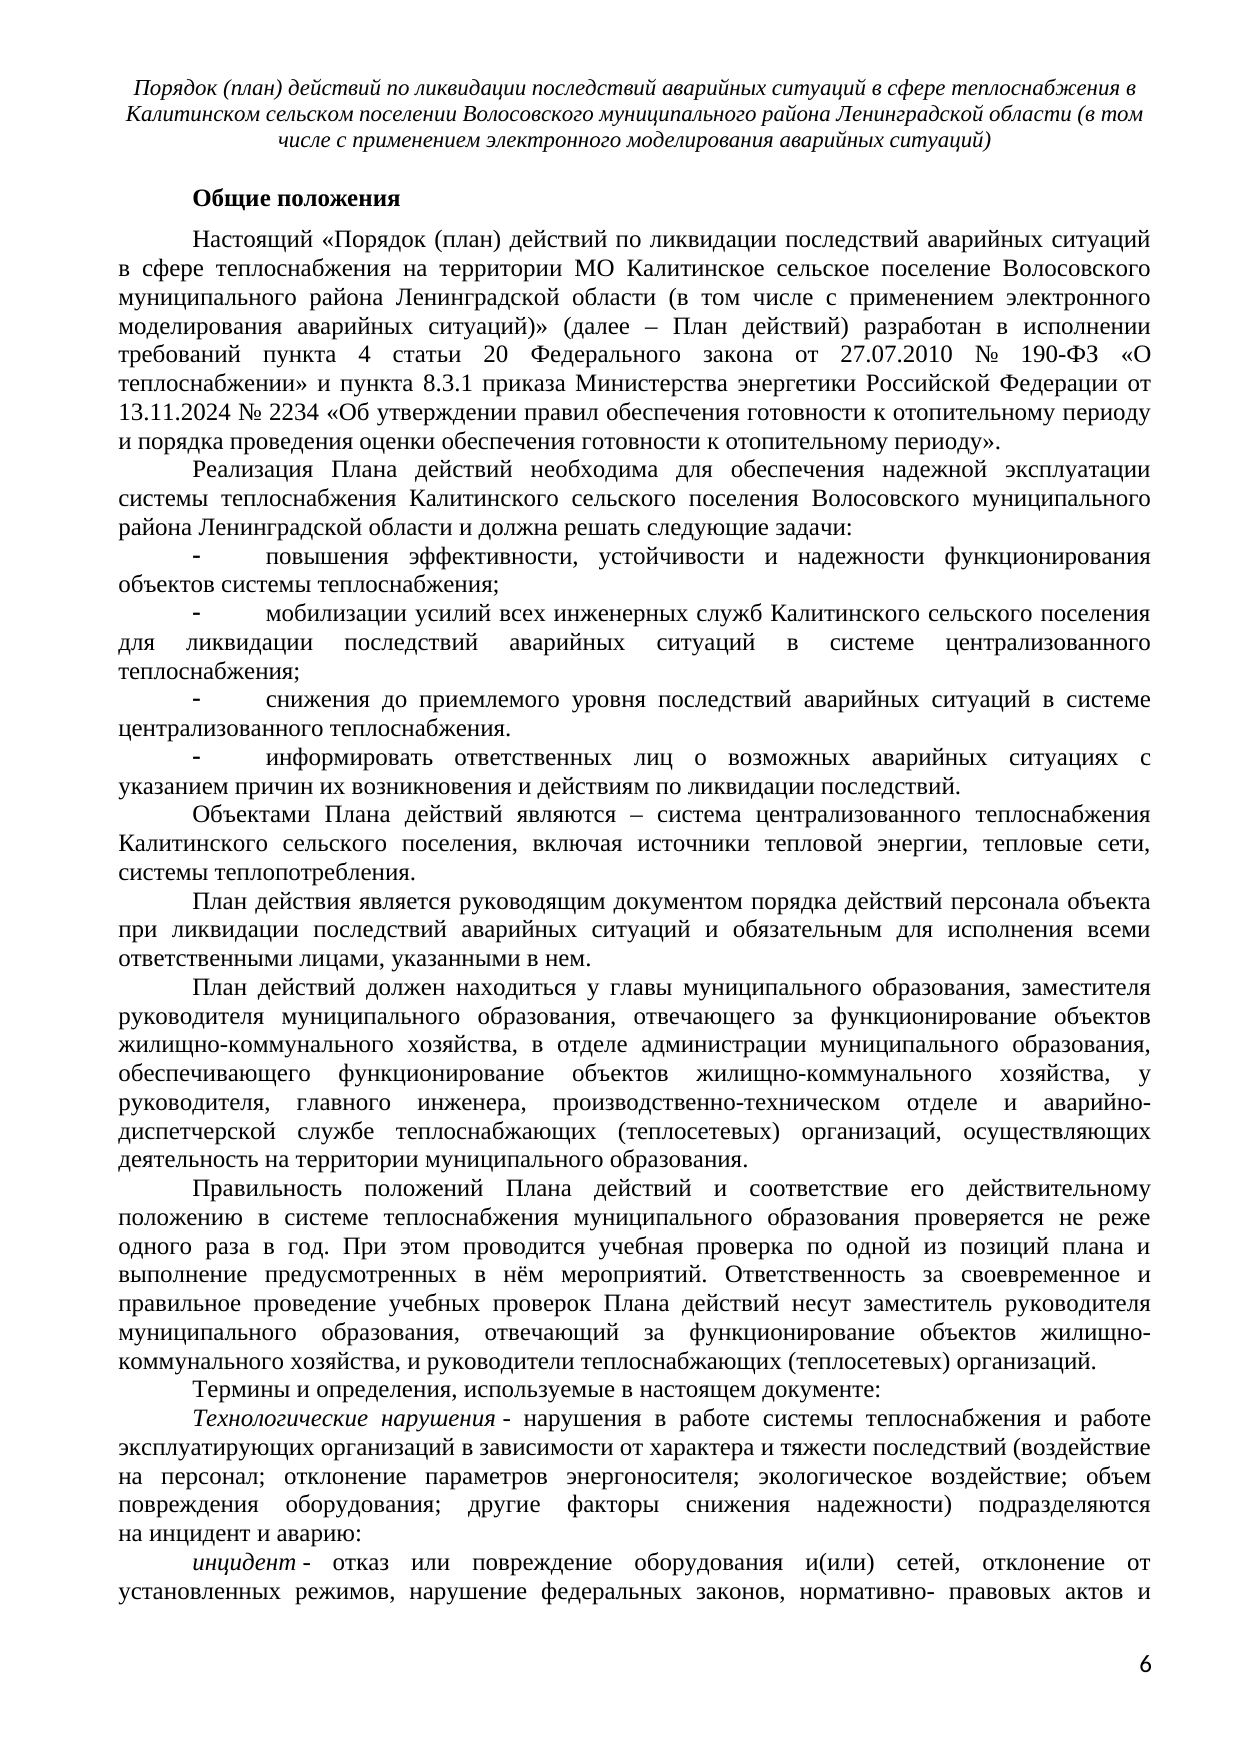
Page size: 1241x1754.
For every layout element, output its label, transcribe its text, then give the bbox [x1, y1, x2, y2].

text Реализация Плана действий необходима для обеспечения надежной эксплуатации системы теплоснабжения Калитинского сельского поселения Волосовского муниципального района Ленинградской области и должна решать следующие задачи: [118, 454, 1152, 541]
text План действий должен находиться у главы муниципального образования, заместителя руководителя муниципального образования, отвечающего за функционирование объектов жилищно-коммунального хозяйства, в отделе администрации муниципального образования, обеспечивающего функционирование объектов жилищно-коммунального хозяйства, у руководителя, главного инженера, производственно-техническом отделе и аварийно-диспетчерской службе теплоснабжающих (теплосетевых) организаций, осуществляющих деятельность на территории муниципального образования. [118, 972, 1152, 1173]
list информировать ответственных лиц о возможных аварийных ситуациях с указанием причин их возникновения и действиям по ликвидации последствий. [118, 742, 1152, 799]
list снижения до приемлемого уровня последствий аварийных ситуаций в системе централизованного теплоснабжения. [118, 684, 1152, 742]
list повышения эффективности, устойчивости и надежности функционирования объектов системы теплоснабжения; [118, 541, 1152, 598]
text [118, 1547, 1152, 1604]
text План действия является руководящим документом порядка действий персонала объекта при ликвидации последствий аварийных ситуаций и обязательным для исполнения всеми ответственными лицами, указанными в нем. [118, 886, 1152, 972]
list мобилизации усилий всех инженерных служб Калитинского сельского поселения для ликвидации последствий аварийных ситуаций в системе централизованного теплоснабжения; [118, 598, 1152, 684]
text Настоящий «Порядок (план) действий по ликвидации последствий аварийных ситуаций в сфере теплоснабжения на территории МО Калитинское сельское поселение Волосовского муниципального района Ленинградской области (в том числе с применением электронного моделирования аварийных ситуаций)» (далее – План действий) разработан в исполнении требований пункта 4 статьи 20 Федерального закона от 27.07.2010 № 190-ФЗ «О теплоснабжении» и пункта 8.3.1 приказа Министерства энергетики Российской Федерации от 13.11.2024 № 2234 «Об утверждении правил обеспечения готовности к отопительному периоду и порядка проведения оценки обеспечения готовности к отопительному периоду». [118, 224, 1152, 454]
subtitle Общие положения [118, 183, 1152, 212]
text Правильность положений Плана действий и соответствие его действительному положению в системе теплоснабжения муниципального образования проверяется не реже одного раза в год. При этом проводится учебная проверка по одной из позиций плана и выполнение предусмотренных в нём мероприятий. Ответственность за своевременное и правильное проведение учебных проверок Плана действий несут заместитель руководителя муниципального образования, отвечающий за функционирование объектов жилищно-коммунального хозяйства, и руководители теплоснабжающих (теплосетевых) организаций. [118, 1173, 1152, 1374]
text Термины и определения, используемые в настоящем документе: [118, 1374, 1152, 1403]
text Объектами Плана действий являются – система централизованного теплоснабжения Калитинского сельского поселения, включая источники тепловой энергии, тепловые сети, системы теплопотребления. [118, 799, 1152, 886]
text Технологические нарушения - нарушения в работе системы теплоснабжения и работе эксплуатирующих организаций в зависимости от характера и тяжести последствий (воздействие на персонал; отклонение параметров энергоносителя; экологическое воздействие; объем повреждения оборудования; другие факторы снижения надежности) подразделяются на инцидент и аварию: [118, 1403, 1152, 1547]
